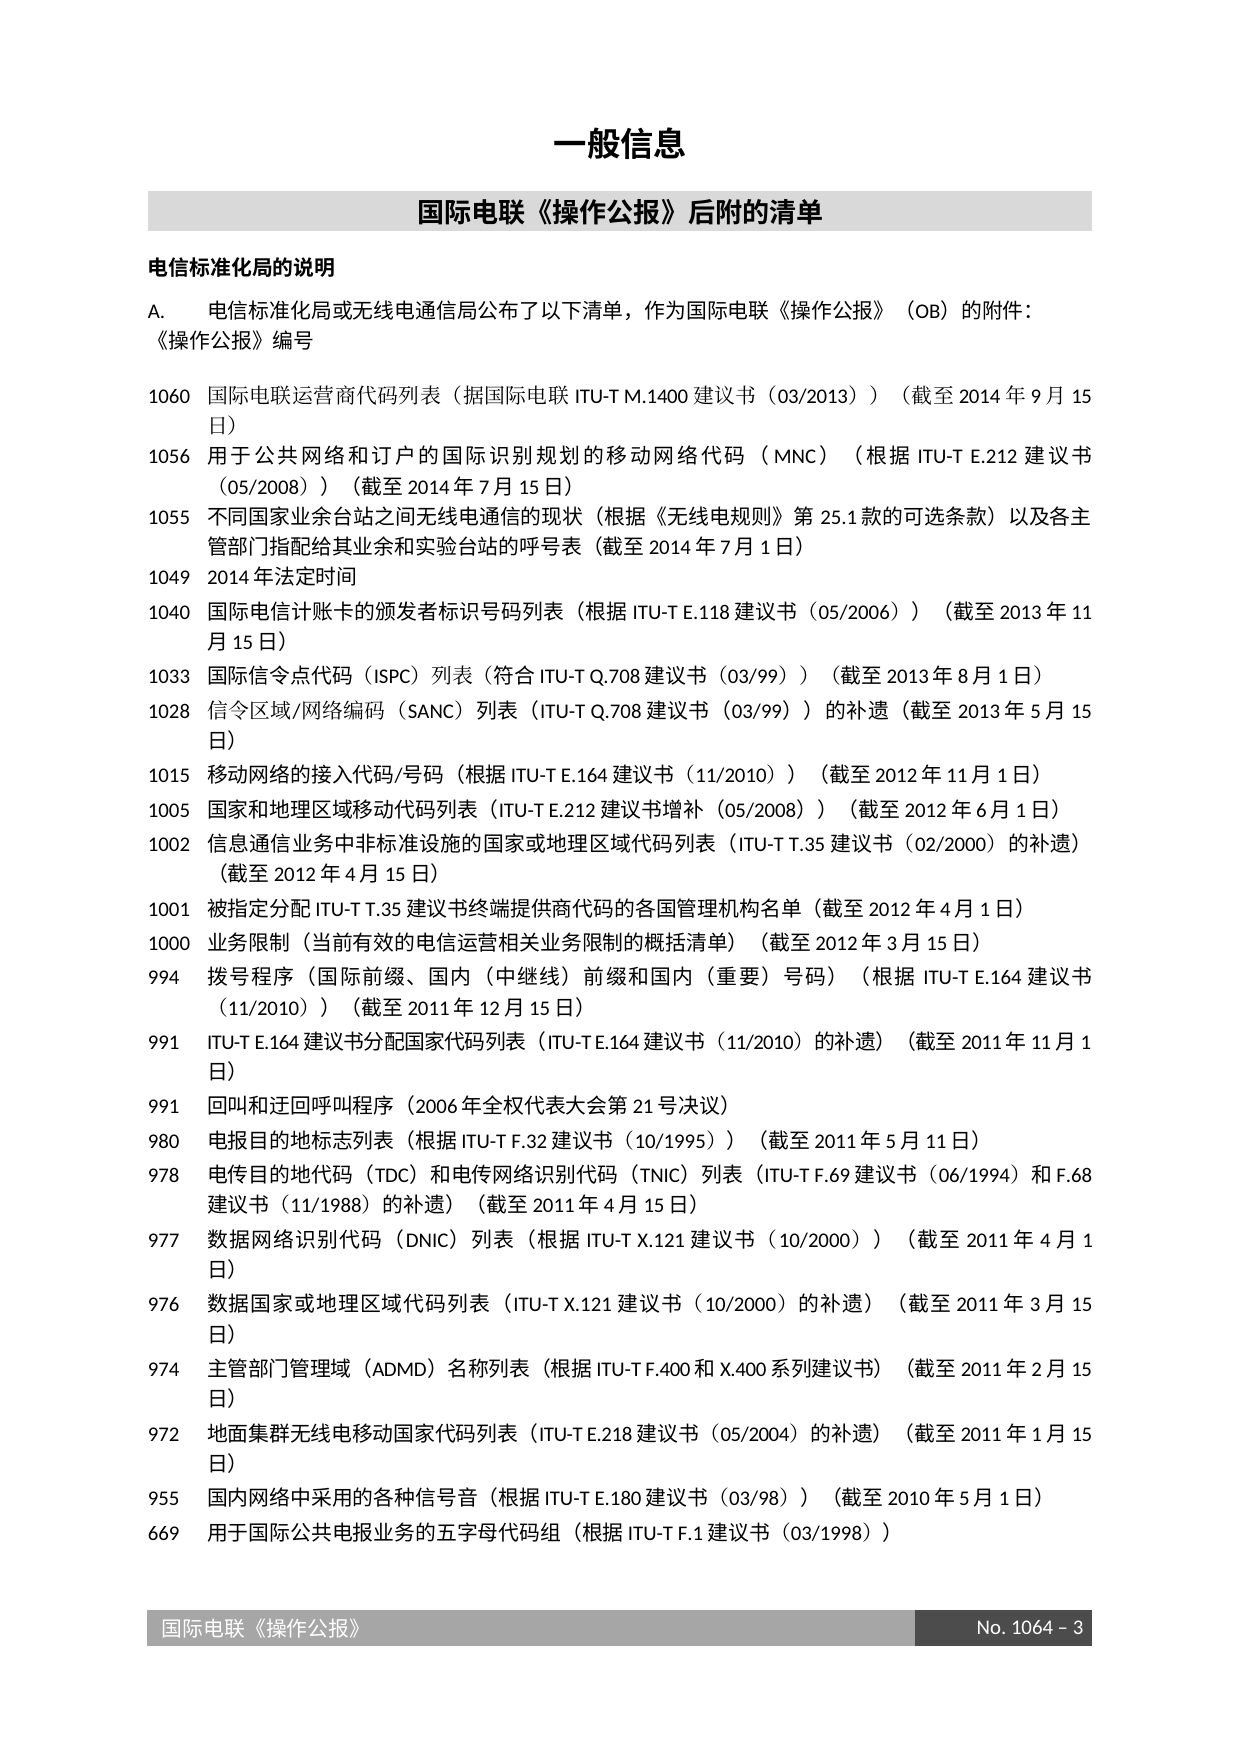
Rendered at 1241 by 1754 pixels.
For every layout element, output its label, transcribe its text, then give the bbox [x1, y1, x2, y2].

text 1056 用于公共网络和订户的国际识别规划的移动网络代码（MNC）（根据ITU-T E.212建议书（05/2008））（截至2014年7月15日） [148, 440, 1092, 500]
text 1060 国际电联运营商代码列表（据国际电联ITU-T M.1400建议书（03/2013））（截至2014年9月15日） [148, 380, 1092, 440]
text 994 拨号程序（国际前缀、国内（中继线）前缀和国内（重要）号码）（根据ITU-T E.164建议书（11/2010））（截至2011年12月15日） [148, 961, 1092, 1021]
text 1033 国际信令点代码（ISPC）列表（符合ITU-T Q.708建议书（03/99））（截至2013年8月1日） [148, 659, 1092, 690]
text A. 电信标准化局或无线电通信局公布了以下清单，作为国际电联《操作公报》（OB）的附件： [148, 294, 1092, 324]
text 1049 2014年法定时间 [148, 561, 1092, 591]
text 978 电传目的地代码（TDC）和电传网络识别代码（TNIC）列表（ITU-T F.69建议书（06/1994）和F.68建议书（11/1988）的补遗）（截至2011年4月15日） [148, 1158, 1092, 1219]
text 1055 不同国家业余台站之间无线电通信的现状（根据《无线电规则》第25.1款的可选条款）以及各主管部门指配给其业余和实验台站的呼号表（截至2014年7月1日） [148, 500, 1092, 561]
text 980 电报目的地标志列表（根据ITU-T F.32建议书（10/1995））（截至2011年5月11日） [148, 1124, 1092, 1154]
text 976 数据国家或地理区域代码列表（ITU-T X.121建议书（10/2000）的补遗）（截至2011年3月15日） [148, 1288, 1092, 1348]
text 《操作公报》编号 [148, 324, 1092, 354]
text 1000 业务限制（当前有效的电信运营相关业务限制的概括清单）（截至2012年3月15日） [148, 926, 1092, 956]
text 1028 信令区域/网络编码（SANC）列表（ITU-T Q.708建议书（03/99））的补遗（截至2013年5月15日） [148, 694, 1092, 754]
text 1015 移动网络的接入代码/号码（根据ITU-T E.164建议书（11/2010））（截至2012年11月1日） [148, 758, 1092, 789]
text 1001 被指定分配ITU-T T.35建议书终端提供商代码的各国管理机构名单（截至2012年4月1日） [148, 892, 1092, 922]
text 974 主管部门管理域（ADMD）名称列表（根据ITU-T F.400和X.400系列建议书）（截至2011年2月15日） [148, 1352, 1092, 1413]
text 972 地面集群无线电移动国家代码列表（ITU-T E.218建议书（05/2004）的补遗）（截至2011年1月15日） [148, 1417, 1092, 1477]
text 1005 国家和地理区域移动代码列表（ITU-T E.212建议书增补（05/2008））（截至2012年6月1日） [148, 793, 1092, 823]
text 991 回叫和迂回呼叫程序（2006年全权代表大会第21号决议） [148, 1090, 1092, 1120]
subtitle 国际电联《操作公报》后附的清单 [148, 191, 1092, 231]
text 955 国内网络中采用的各种信号音（根据ITU-T E.180建议书（03/98））（截至2010年5月1日） [148, 1481, 1092, 1512]
text 1002 信息通信业务中非标准设施的国家或地理区域代码列表（ITU-T T.35建议书（02/2000）的补遗）（截至2012年4月15日） [148, 827, 1092, 888]
text 977 数据网络识别代码（DNIC）列表（根据ITU-T X.121建议书（10/2000））（截至2011年4月1日） [148, 1223, 1092, 1283]
text 电信标准化局的说明 [148, 251, 1092, 282]
text 991 ITU-T E.164建议书分配国家代码列表（ITU-T E.164建议书（11/2010）的补遗）（截至2011年11月1日） [148, 1025, 1092, 1086]
text 669 用于国际公共电报业务的五字母代码组（根据ITU-T F.1建议书（03/1998）） [148, 1516, 1092, 1546]
text 1040 国际电信计账卡的颁发者标识号码列表（根据ITU-T E.118建议书（05/2006））（截至2013年11月15日） [148, 595, 1092, 655]
subtitle 一般信息 [148, 118, 1092, 166]
